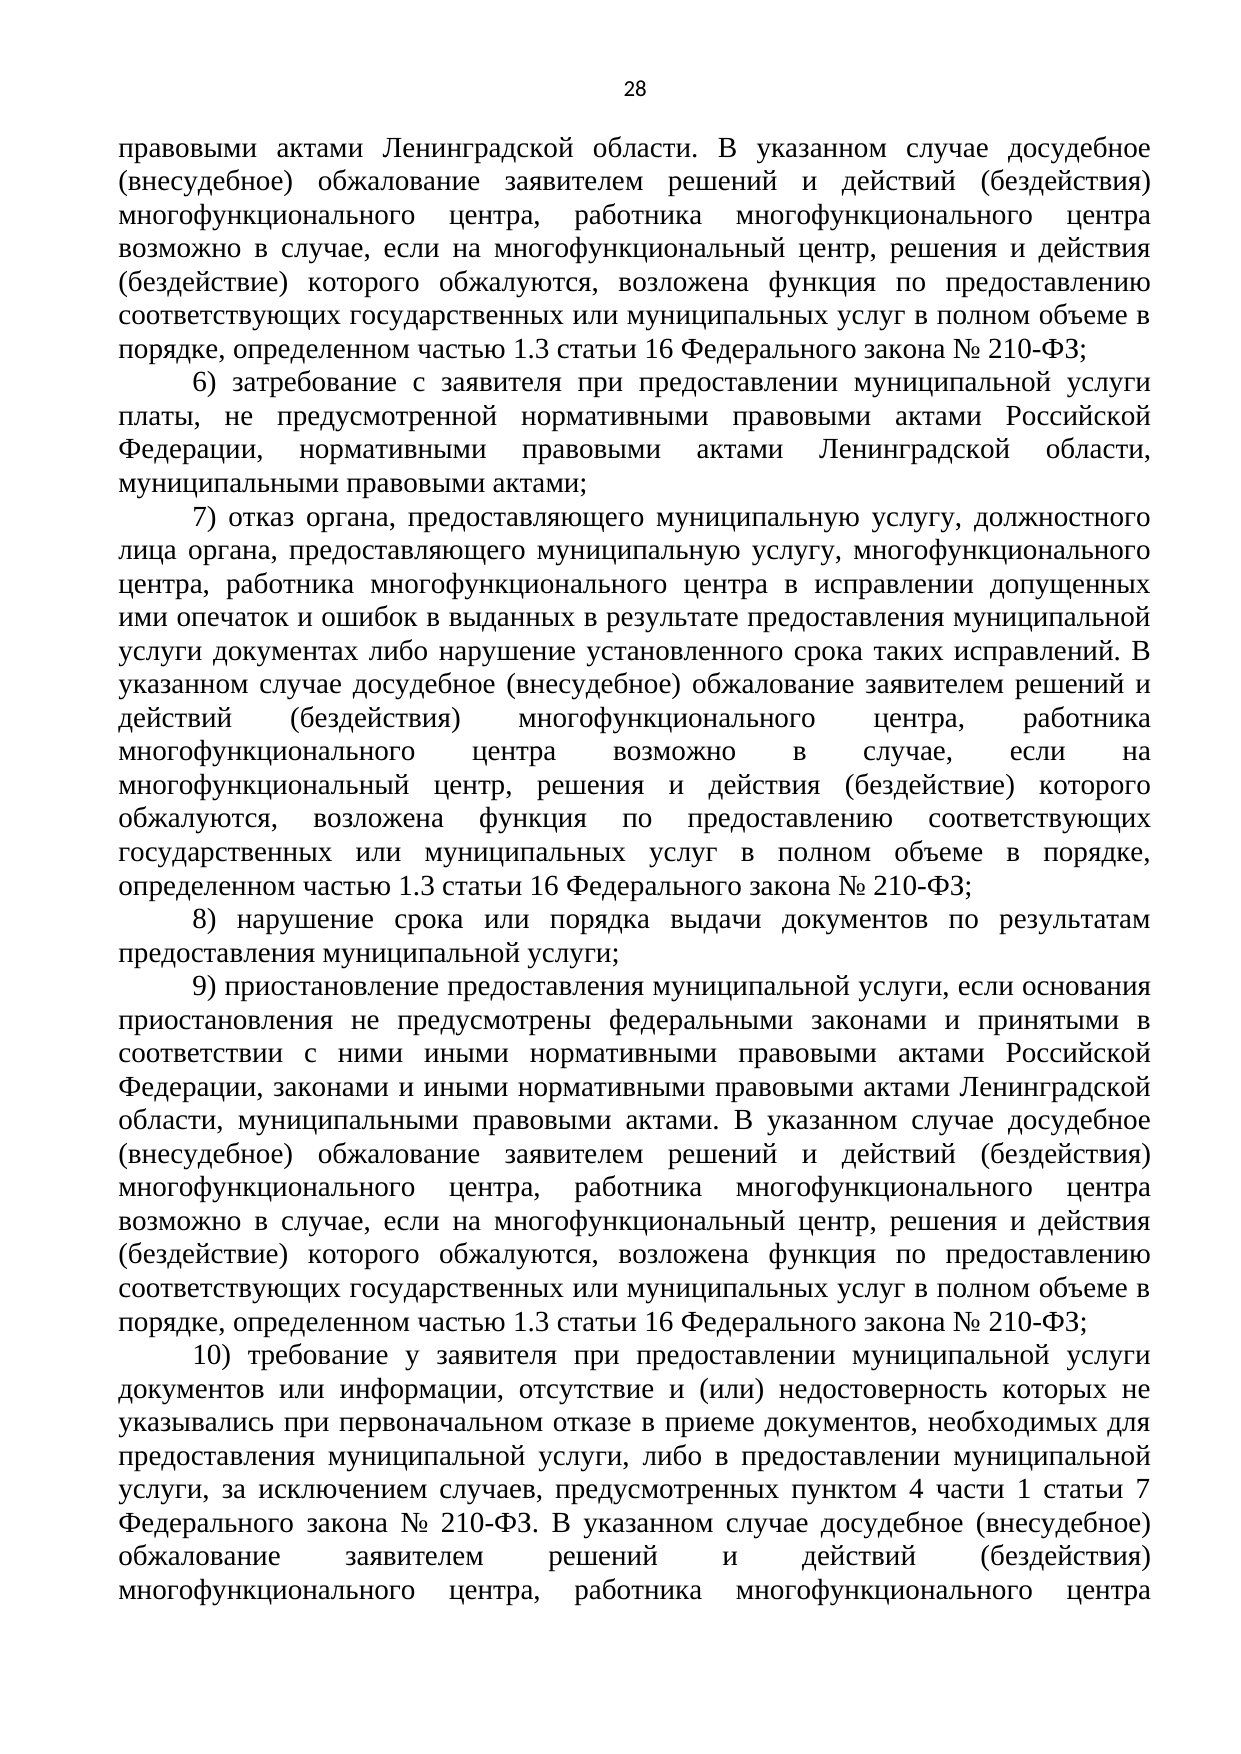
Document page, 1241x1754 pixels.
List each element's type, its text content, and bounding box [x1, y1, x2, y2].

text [118, 1337, 1152, 1606]
text 7) отказ органа, предоставляющего муниципальную услугу, должностного лица органа, предоставляющего муниципальную услугу, многофункционального центра, работника многофункционального центра в исправлении допущенных ими опечаток и ошибок в выданных в результате предоставления муниципальной услуги документах либо нарушение установленного срока таких исправлений. В указанном случае досудебное (внесудебное) обжалование заявителем решений и действий (бездействия) многофункционального центра, работника многофункционального центра возможно в случае, если на многофункциональный центр, решения и действия (бездействие) которого обжалуются, возложена функция по предоставлению соответствующих государственных или муниципальных услуг в полном объеме в порядке, определенном частью 1.3 статьи 16 Федерального закона № 210-ФЗ; [118, 499, 1152, 901]
text 6) затребование с заявителя при предоставлении муниципальной услуги платы, не предусмотренной нормативными правовыми актами Российской Федерации, нормативными правовыми актами Ленинградской области, муниципальными правовыми актами; [118, 364, 1152, 499]
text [118, 130, 1152, 364]
text 9) приостановление предоставления муниципальной услуги, если основания приостановления не предусмотрены федеральными законами и принятыми в соответствии с ними иными нормативными правовыми актами Российской Федерации, законами и иными нормативными правовыми актами Ленинградской области, муниципальными правовыми актами. В указанном случае досудебное (внесудебное) обжалование заявителем решений и действий (бездействия) многофункционального центра, работника многофункционального центра возможно в случае, если на многофункциональный центр, решения и действия (бездействие) которого обжалуются, возложена функция по предоставлению соответствующих государственных или муниципальных услуг в полном объеме в порядке, определенном частью 1.3 статьи 16 Федерального закона № 210-ФЗ; [118, 968, 1152, 1337]
text 8) нарушение срока или порядка выдачи документов по результатам предоставления муниципальной услуги; [118, 901, 1152, 968]
